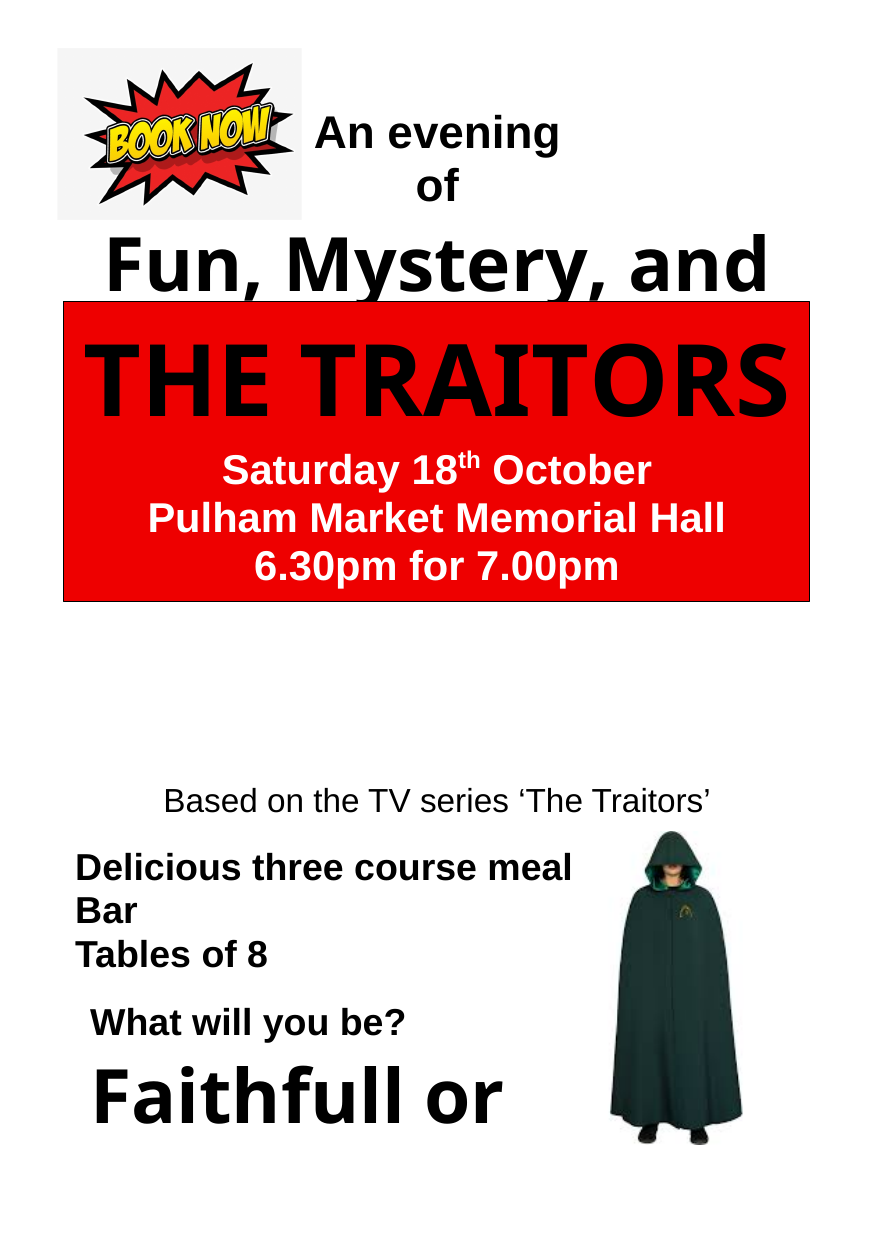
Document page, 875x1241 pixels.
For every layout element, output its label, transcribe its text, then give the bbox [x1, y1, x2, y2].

text An evening [75, 106, 799, 158]
text Delicious three course meal [75, 846, 799, 889]
text Fun, Mystery, and Betrayal [75, 211, 799, 301]
picture [520, 831, 833, 1145]
picture [57, 48, 302, 220]
text Based on the TV series ‘The Traitors’ [75, 781, 799, 819]
text of [75, 158, 799, 211]
text Tables of 8 [75, 932, 799, 975]
text Bar [75, 889, 799, 932]
